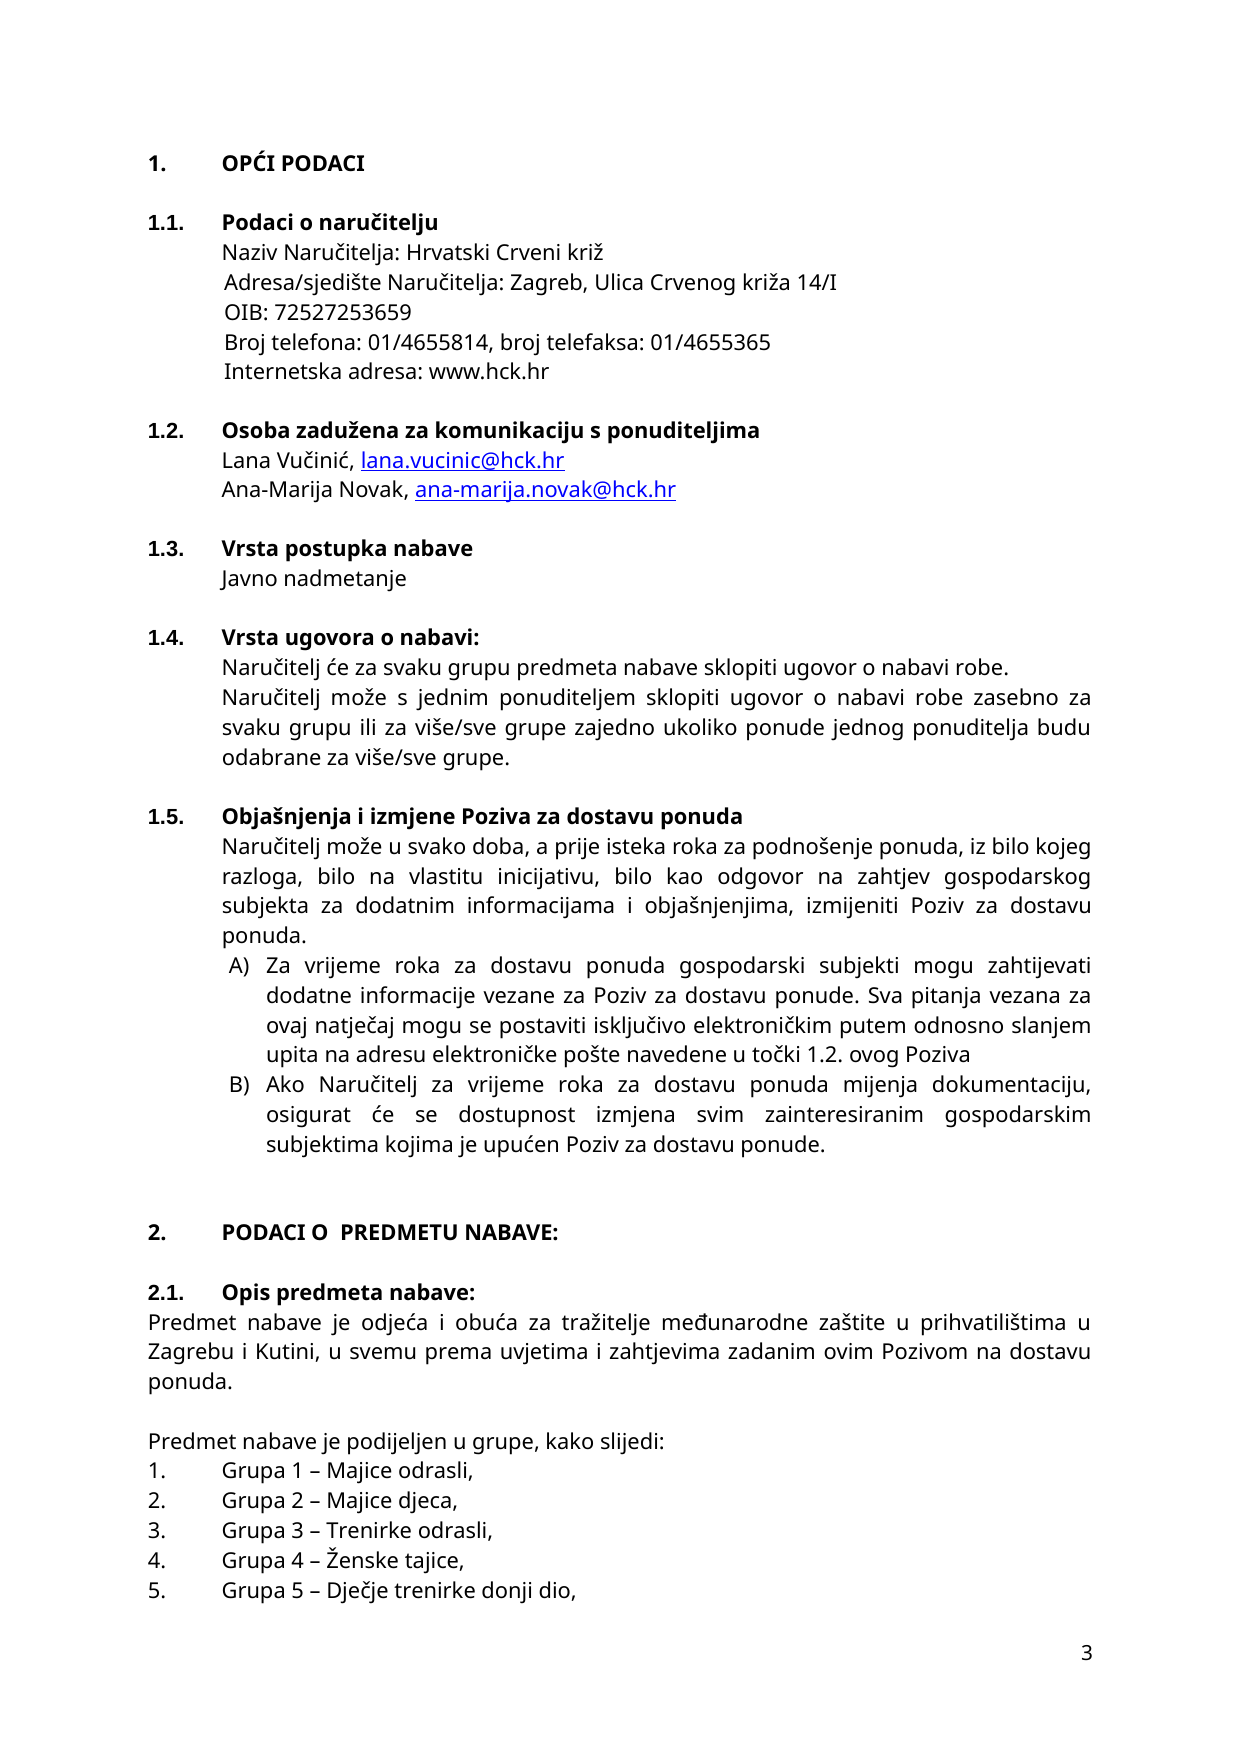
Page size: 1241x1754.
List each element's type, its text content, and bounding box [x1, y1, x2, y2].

list Grupa 5 – Dječje trenirke donji dio, [148, 1574, 1092, 1604]
list Vrsta postupka nabave [148, 533, 1092, 563]
list Opis predmeta nabave: [148, 1277, 1092, 1306]
text Javno nadmetanje [221, 563, 1092, 592]
subtitle OPĆI PODACI [148, 148, 1092, 177]
text Internetska adresa: www.hck.hr [207, 356, 1092, 386]
text Ana-Marija Novak, ana-marija.novak@hck.hr [148, 474, 1092, 504]
list Grupa 4 – Ženske tajice, [148, 1545, 1092, 1574]
text Naručitelj može u svako doba, a prije isteka roka za podnošenje ponuda, iz bilo kojeg razloga, bilo na vlastitu inicijativu, bilo kao odgovor na zahtjev gospodarskog subjekta za dodatnim informacijama i objašnjenjima, izmijeniti Poziv za dostavu ponuda. [221, 831, 1092, 950]
text Lana Vučinić, lana.vucinic@hck.hr [148, 444, 1092, 474]
text Adresa/sjedište Naručitelja: Zagreb, Ulica Crvenog križa 14/I [207, 267, 1092, 297]
list Podaci o naručitelju [148, 207, 1092, 237]
list Grupa 3 – Trenirke odrasli, [148, 1515, 1092, 1545]
text Broj telefona: 01/4655814, broj telefaksa: 01/4655365 [207, 326, 1092, 356]
list Grupa 1 – Majice odrasli, [148, 1455, 1092, 1485]
list Za vrijeme roka za dostavu ponuda gospodarski subjekti mogu zahtijevati dodatne informacije vezane za Poziv za dostavu ponude. Sva pitanja vezana za ovaj natječaj mogu se postaviti isključivo elektroničkim putem odnosno slanjem upita na adresu elektroničke pošte navedene u točki 1.2. ovog Poziva [229, 950, 1092, 1069]
text Predmet nabave je podijeljen u grupe, kako slijedi: [148, 1426, 1092, 1455]
text OIB: 72527253659 [207, 297, 1092, 326]
text Naručitelj će za svaku grupu predmeta nabave sklopiti ugovor o nabavi robe. [148, 652, 1092, 682]
list Grupa 2 – Majice djeca, [148, 1485, 1092, 1515]
text Naručitelj može s jednim ponuditeljem sklopiti ugovor o nabavi robe zasebno za svaku grupu ili za više/sve grupe zajedno ukoliko ponude jednog ponuditelja budu odabrane za više/sve grupe. [221, 682, 1092, 771]
list Vrsta ugovora o nabavi: [148, 622, 1092, 652]
text Predmet nabave je odjeća i obuća za tražitelje međunarodne zaštite u prihvatilištima u Zagrebu i Kutini, u svemu prema uvjetima i zahtjevima zadanim ovim Pozivom na dostavu ponuda. [148, 1306, 1092, 1396]
list Ako Naručitelj za vrijeme roka za dostavu ponuda mijenja dokumentaciju, osigurat će se dostupnost izmjena svim zainteresiranim gospodarskim subjektima kojima je upućen Poziv za dostavu ponude. [229, 1069, 1092, 1158]
subtitle PODACI O PREDMETU NABAVE: [148, 1217, 1092, 1247]
list Osoba zadužena za komunikaciju s ponuditeljima [148, 415, 1092, 444]
text Naziv Naručitelja: Hrvatski Crveni križ [207, 237, 1092, 267]
list Objašnjenja i izmjene Poziva za dostavu ponuda [148, 801, 1092, 831]
